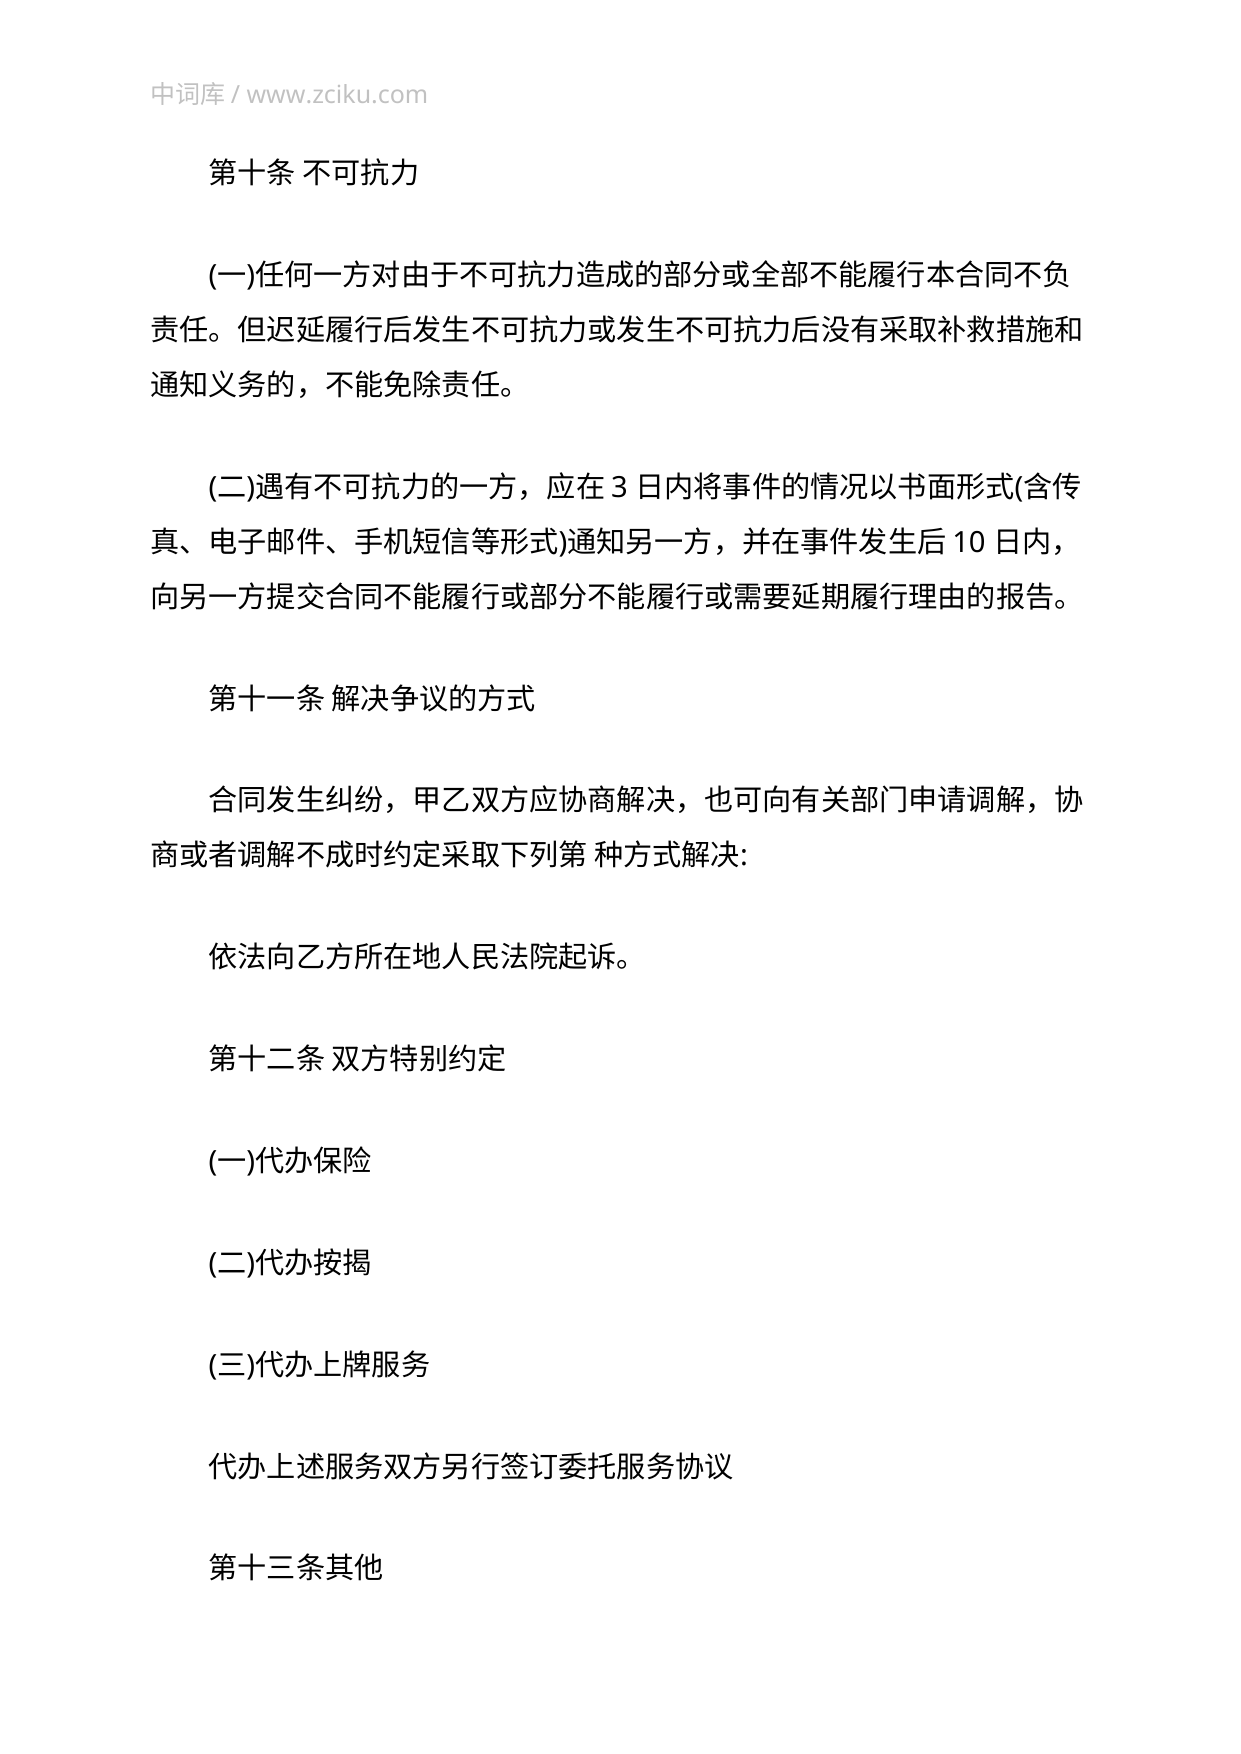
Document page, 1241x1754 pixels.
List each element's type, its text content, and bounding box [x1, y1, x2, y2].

text 第十一条 解决争议的方式 [150, 675, 1090, 717]
text 第十条 不可抗力 [150, 150, 1090, 192]
text 合同发生纠纷，甲乙双方应协商解决，也可向有关部门申请调解，协商或者调解不成时约定采取下列第 种方式解决: [150, 777, 1090, 874]
text 依法向乙方所在地人民法院起诉。 [150, 934, 1090, 976]
text (一)代办保险 [150, 1137, 1090, 1180]
text 第十二条 双方特别约定 [150, 1036, 1090, 1078]
text 代办上述服务双方另行签订委托服务协议 [150, 1443, 1090, 1486]
text 第十三条其他 [150, 1545, 1090, 1587]
text (三)代办上牌服务 [150, 1341, 1090, 1384]
text (二)代办按揭 [150, 1239, 1090, 1282]
text (一)任何一方对由于不可抗力造成的部分或全部不能履行本合同不负责任。但迟延履行后发生不可抗力或发生不可抗力后没有采取补救措施和通知义务的，不能免除责任。 [150, 252, 1090, 404]
text (二)遇有不可抗力的一方，应在3 日内将事件的情况以书面形式(含传真、电子邮件、手机短信等形式)通知另一方，并在事件发生后10 日内，向另一方提交合同不能履行或部分不能履行或需要延期履行理由的报告。 [150, 463, 1090, 616]
